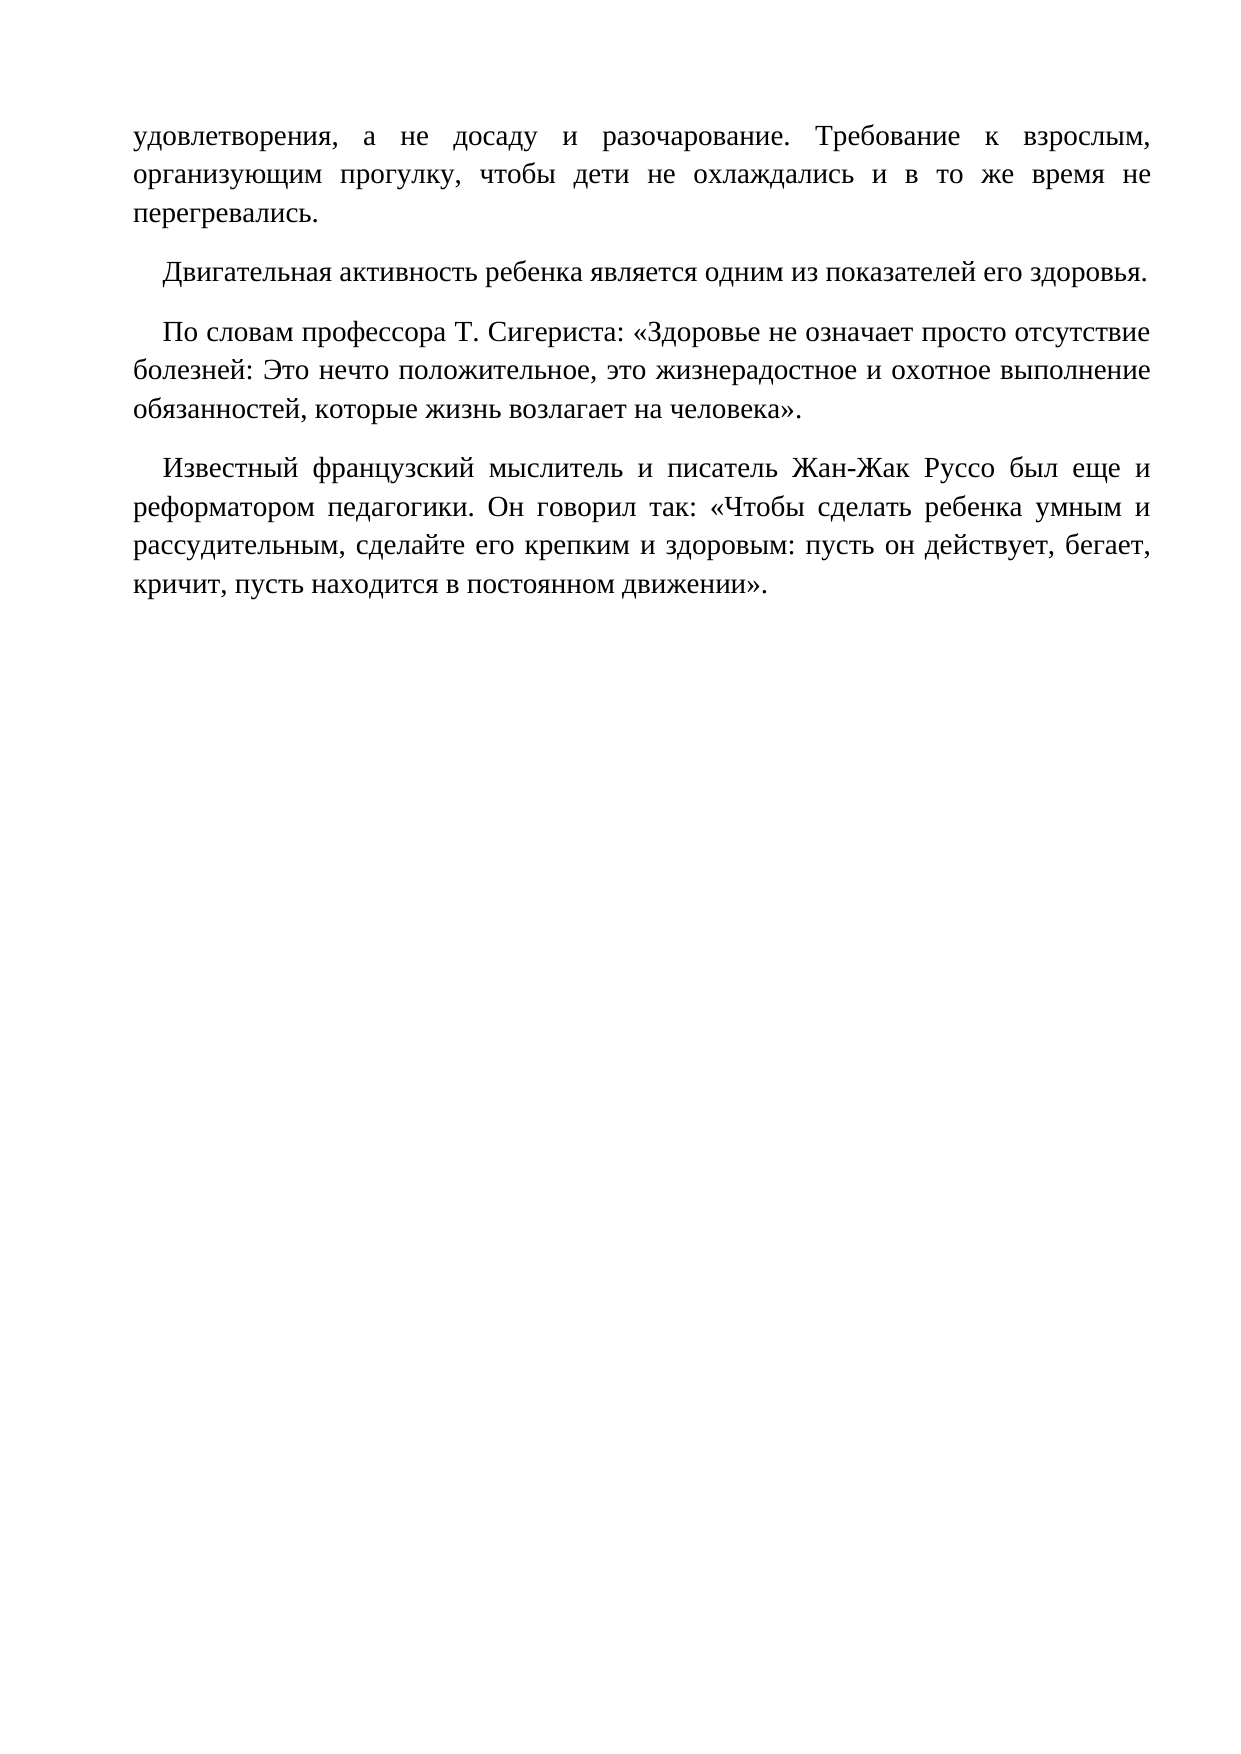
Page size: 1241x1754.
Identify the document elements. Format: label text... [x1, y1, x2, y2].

text Известный французский мыслитель и писатель Жан-Жак Руссо был еще и реформатором педагогики. Он говорил так: «Чтобы сделать ребенка умным и рассудительным, сделайте его крепким и здоровым: пусть он действует, бегает, кричит, пусть находится в постоянном движении». [133, 450, 1152, 599]
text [133, 118, 1152, 229]
text Двигательная активность ребенка является одним из показателей его здоровья. [133, 254, 1152, 288]
text По словам профессора Т. Сигериста: «Здоровье не означает просто отсутствие болезней: Это нечто положительное, это жизнерадостное и охотное выполнение обязанностей, которые жизнь возлагает на человека». [133, 314, 1152, 424]
